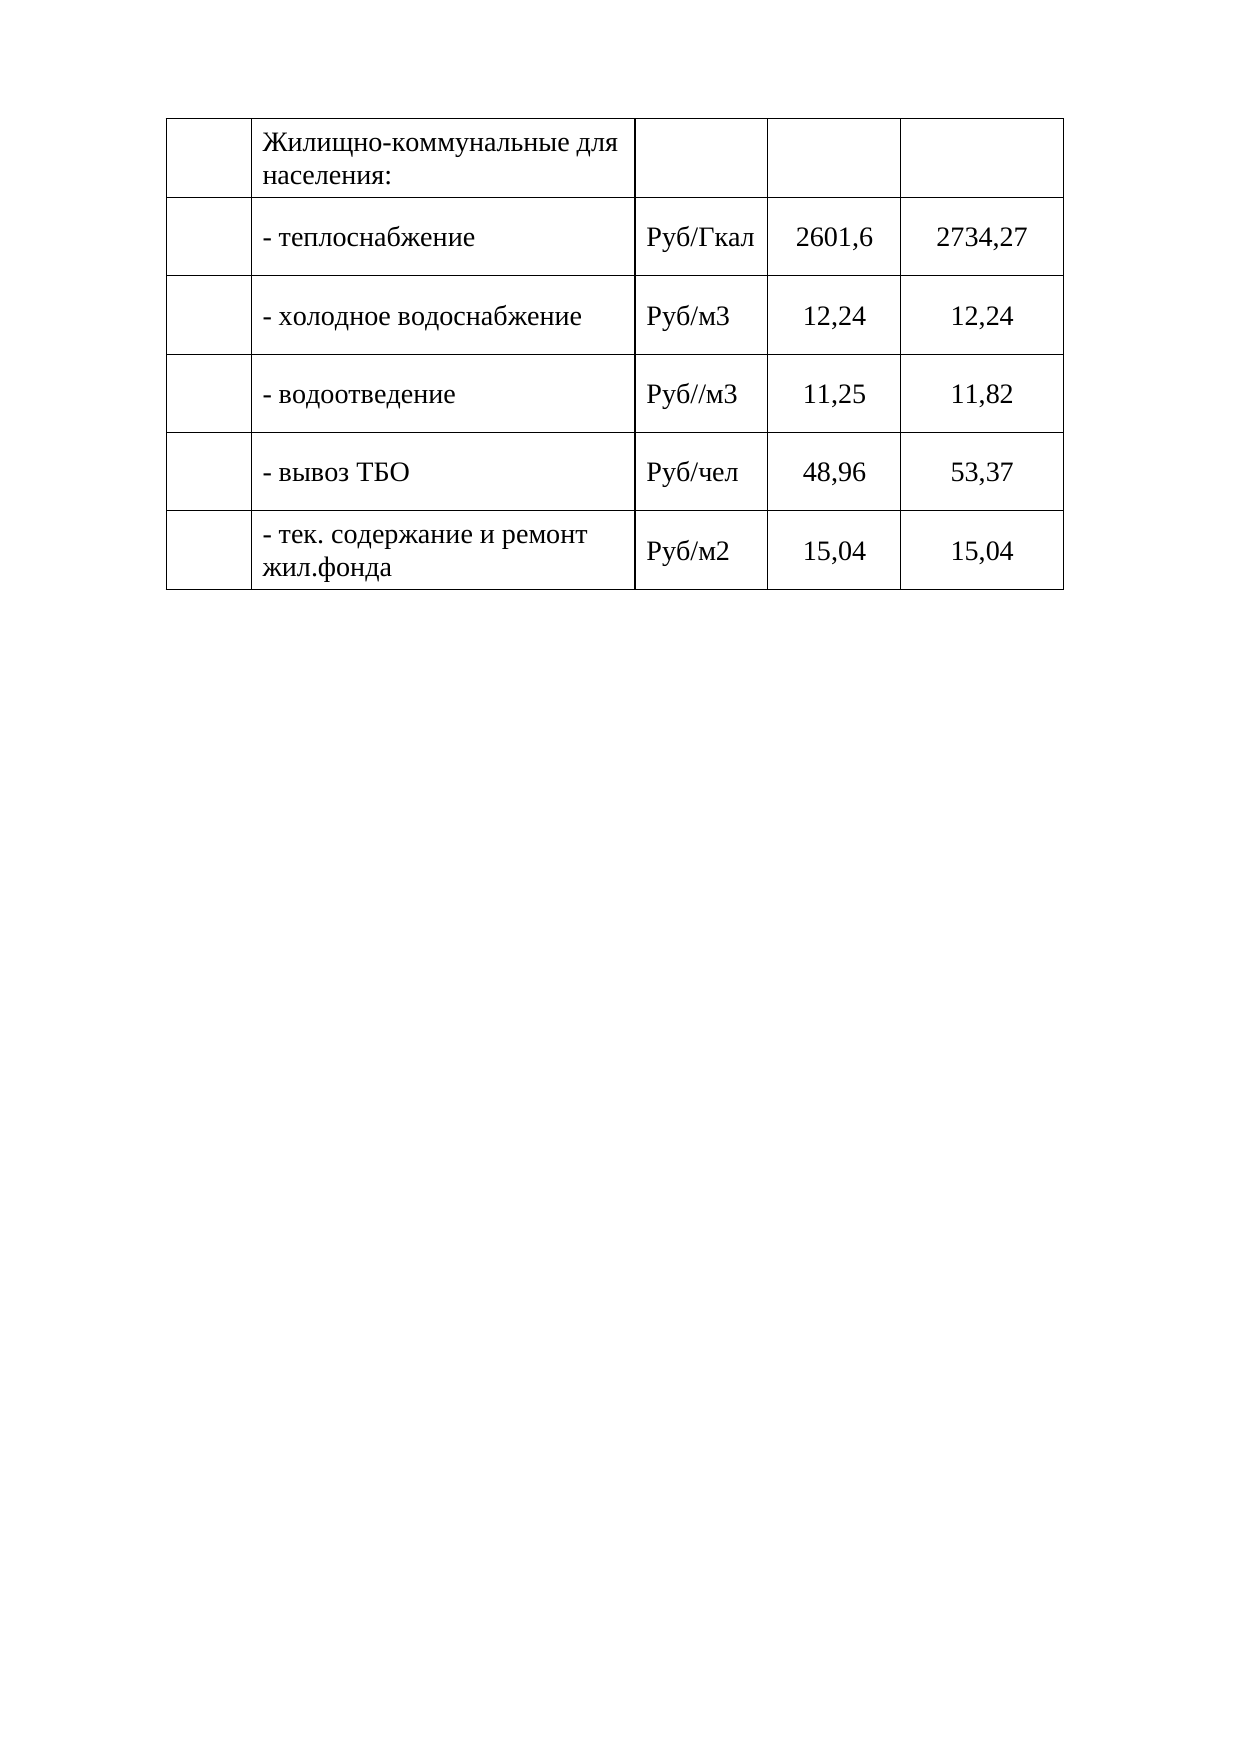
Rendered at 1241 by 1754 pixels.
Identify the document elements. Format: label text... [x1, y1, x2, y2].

table_cell Жилищно-коммунальные для населения: [252, 119, 634, 197]
table_cell [636, 119, 767, 197]
table_cell 15,04 [768, 511, 900, 589]
table_cell 11,25 [768, 355, 900, 432]
table_cell [167, 511, 251, 589]
table_cell [167, 276, 251, 353]
table_cell Руб/м2 [636, 511, 767, 589]
table_cell 12,24 [901, 276, 1063, 353]
table_cell 12,24 [768, 276, 900, 353]
table_cell 48,96 [768, 433, 900, 510]
table_cell Руб/Гкал [636, 198, 767, 275]
table_cell 2734,27 [901, 198, 1063, 275]
table_cell 53,37 [901, 433, 1063, 510]
table_cell [167, 355, 251, 432]
table_cell - теплоснабжение [252, 198, 634, 275]
table_cell 15,04 [901, 511, 1063, 589]
table_cell [167, 433, 251, 510]
table_cell - водоотведение [252, 355, 634, 432]
table_cell 2601,6 [768, 198, 900, 275]
table_cell [901, 119, 1063, 197]
table_cell [167, 119, 251, 197]
table_cell Руб//м3 [636, 355, 767, 432]
table_cell Руб/чел [636, 433, 767, 510]
table_cell - холодное водоснабжение [252, 276, 634, 353]
table_cell Руб/м3 [636, 276, 767, 353]
table_cell [167, 198, 251, 275]
table_cell - вывоз ТБО [252, 433, 634, 510]
table_cell - тек. содержание и ремонт жил.фонда [252, 511, 634, 589]
table_cell [768, 119, 900, 197]
table_cell 11,82 [901, 355, 1063, 432]
